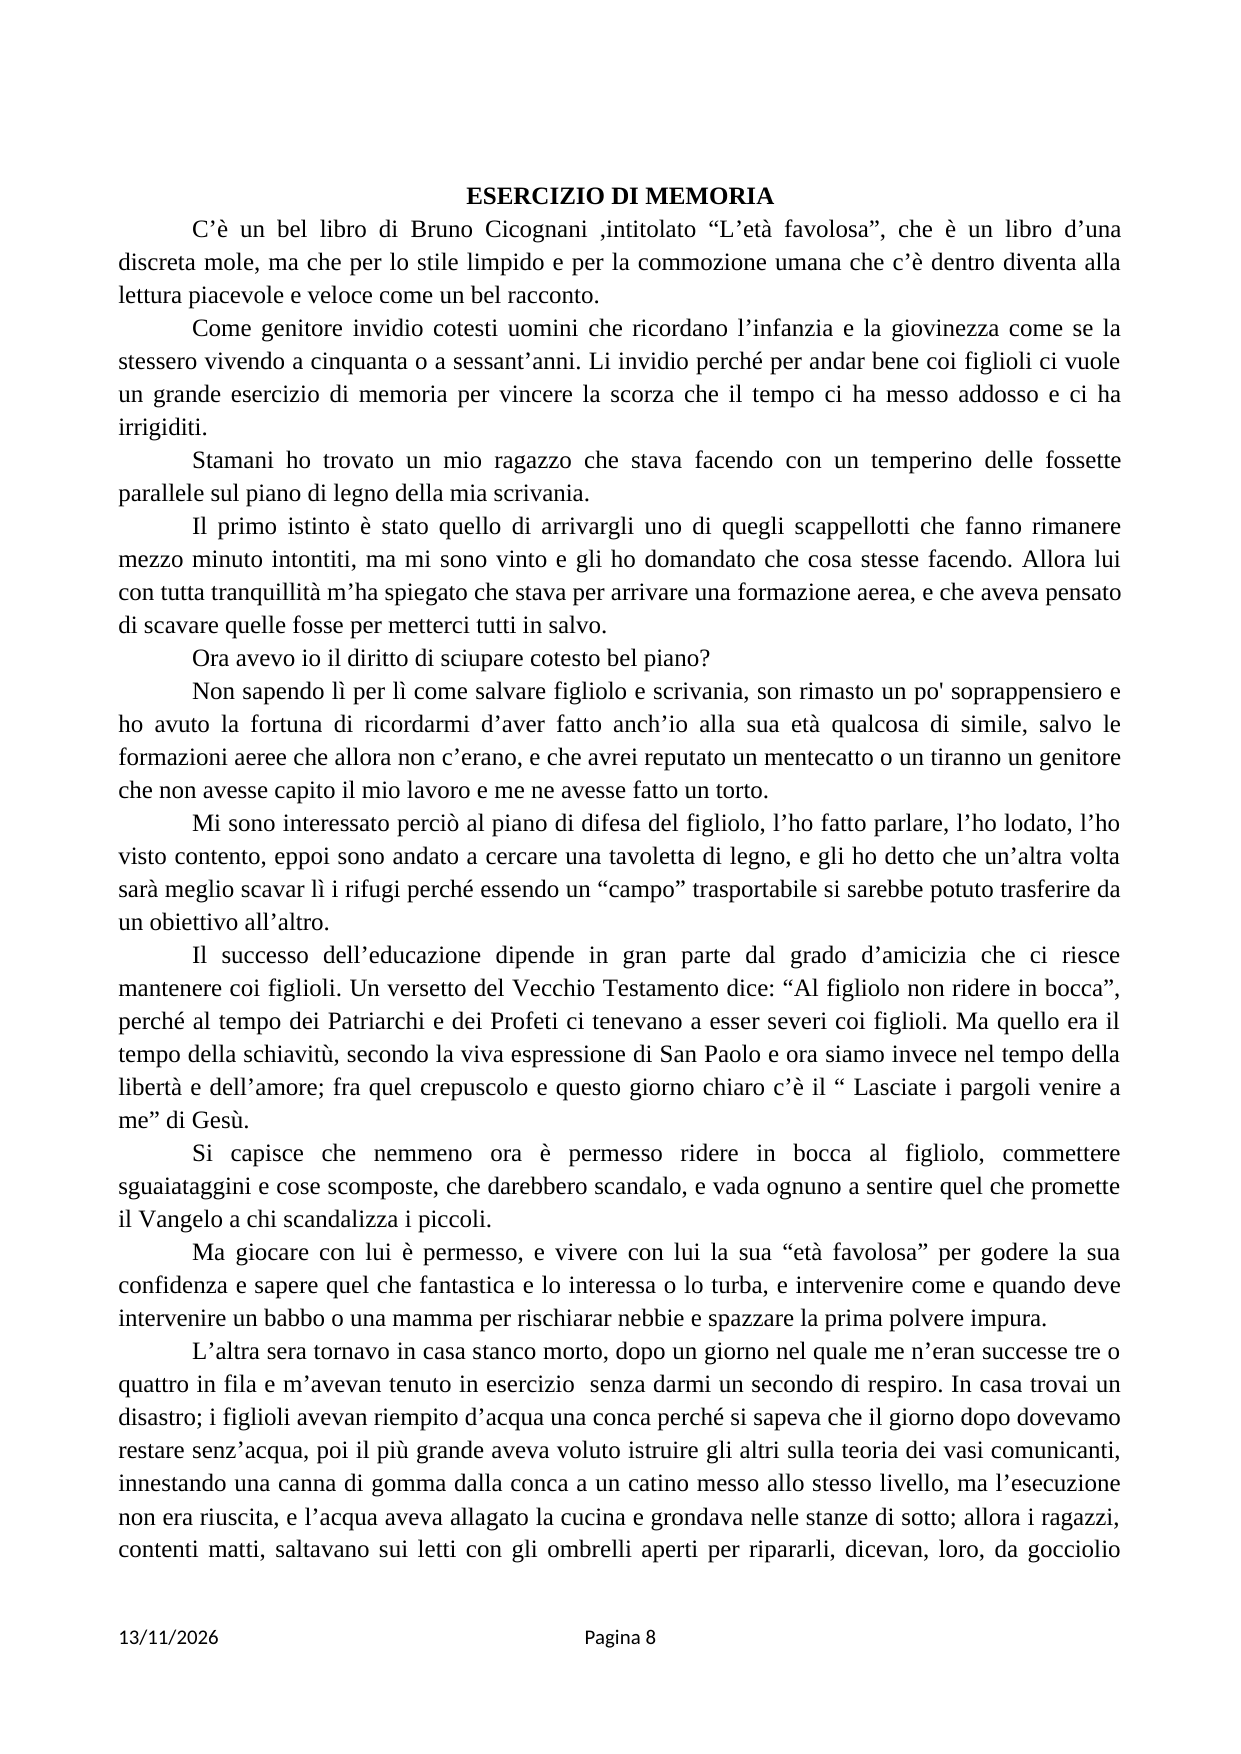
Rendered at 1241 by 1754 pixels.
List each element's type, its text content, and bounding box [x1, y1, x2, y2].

text Il primo istinto è stato quello di arrivargli uno di quegli scappellotti che fanno rimanere mezzo minuto intontiti, ma mi sono vinto e gli ho domandato che cosa stesse facendo. Allora lui con tutta tranquillità m’ha spiegato che stava per arrivare una formazione aerea, e che aveva pensato di scavare quelle fosse per metterci tutti in salvo. [118, 511, 1122, 639]
text Non sapendo lì per lì come salvare figliolo e scrivania, son rimasto un po' soprappensiero e ho avuto la fortuna di ricordarmi d’aver fatto anch’io alla sua età qualcosa di simile, salvo le formazioni aeree che allora non c’erano, e che avrei reputato un mentecatto o un tiranno un genitore che non avesse capito il mio lavoro e me ne avesse fatto un torto. [118, 676, 1122, 804]
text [118, 1336, 1122, 1563]
text Si capisce che nemmeno ora è permesso ridere in bocca al figliolo, commettere sguaiataggini e cose scomposte, che darebbero scandalo, e vada ognuno a sentire quel che promette il Vangelo a chi scandalizza i piccoli. [118, 1138, 1122, 1233]
text Mi sono interessato perciò al piano di difesa del figliolo, l’ho fatto parlare, l’ho lodato, l’ho visto contento, eppoi sono andato a cercare una tavoletta di legno, e gli ho detto che un’altra volta sarà meglio scavar lì i rifugi perché essendo un “campo” trasportabile si sarebbe potuto trasferire da un obiettivo all’altro. [118, 808, 1122, 936]
text Ora avevo io il diritto di sciupare cotesto bel piano? [118, 643, 1122, 672]
text C’è un bel libro di Bruno Cicognani ,intitolato “L’età favolosa”, che è un libro d’una discreta mole, ma che per lo stile limpido e per la commozione umana che c’è dentro diventa alla lettura piacevole e veloce come un bel racconto. [118, 214, 1122, 308]
text ESERCIZIO DI MEMORIA [118, 181, 1122, 209]
text Ma giocare con lui è permesso, e vivere con lui la sua “età favolosa” per godere la sua confidenza e sapere quel che fantastica e lo interessa o lo turba, e intervenire come e quando deve intervenire un babbo o una mamma per rischiarar nebbie e spazzare la prima polvere impura. [118, 1237, 1122, 1332]
text Il successo dell’educazione dipende in gran parte dal grado d’amicizia che ci riesce mantenere coi figlioli. Un versetto del Vecchio Testamento dice: “Al figliolo non ridere in bocca”, perché al tempo dei Patriarchi e dei Profeti ci tenevano a esser severi coi figlioli. Ma quello era il tempo della schiavitù, secondo la viva espressione di San Paolo e ora siamo invece nel tempo della libertà e dell’amore; fra quel crepuscolo e questo giorno chiaro c’è il “ Lasciate i pargoli venire a me” di Gesù. [118, 940, 1122, 1134]
text Stamani ho trovato un mio ragazzo che stava facendo con un temperino delle fossette parallele sul piano di legno della mia scrivania. [118, 445, 1122, 507]
text Come genitore invidio cotesti uomini che ricordano l’infanzia e la giovinezza come se la stessero vivendo a cinquanta o a sessant’anni. Li invidio perché per andar bene coi figlioli ci vuole un grande esercizio di memoria per vincere la scorza che il tempo ci ha messo addosso e ci ha irrigiditi. [118, 313, 1122, 441]
